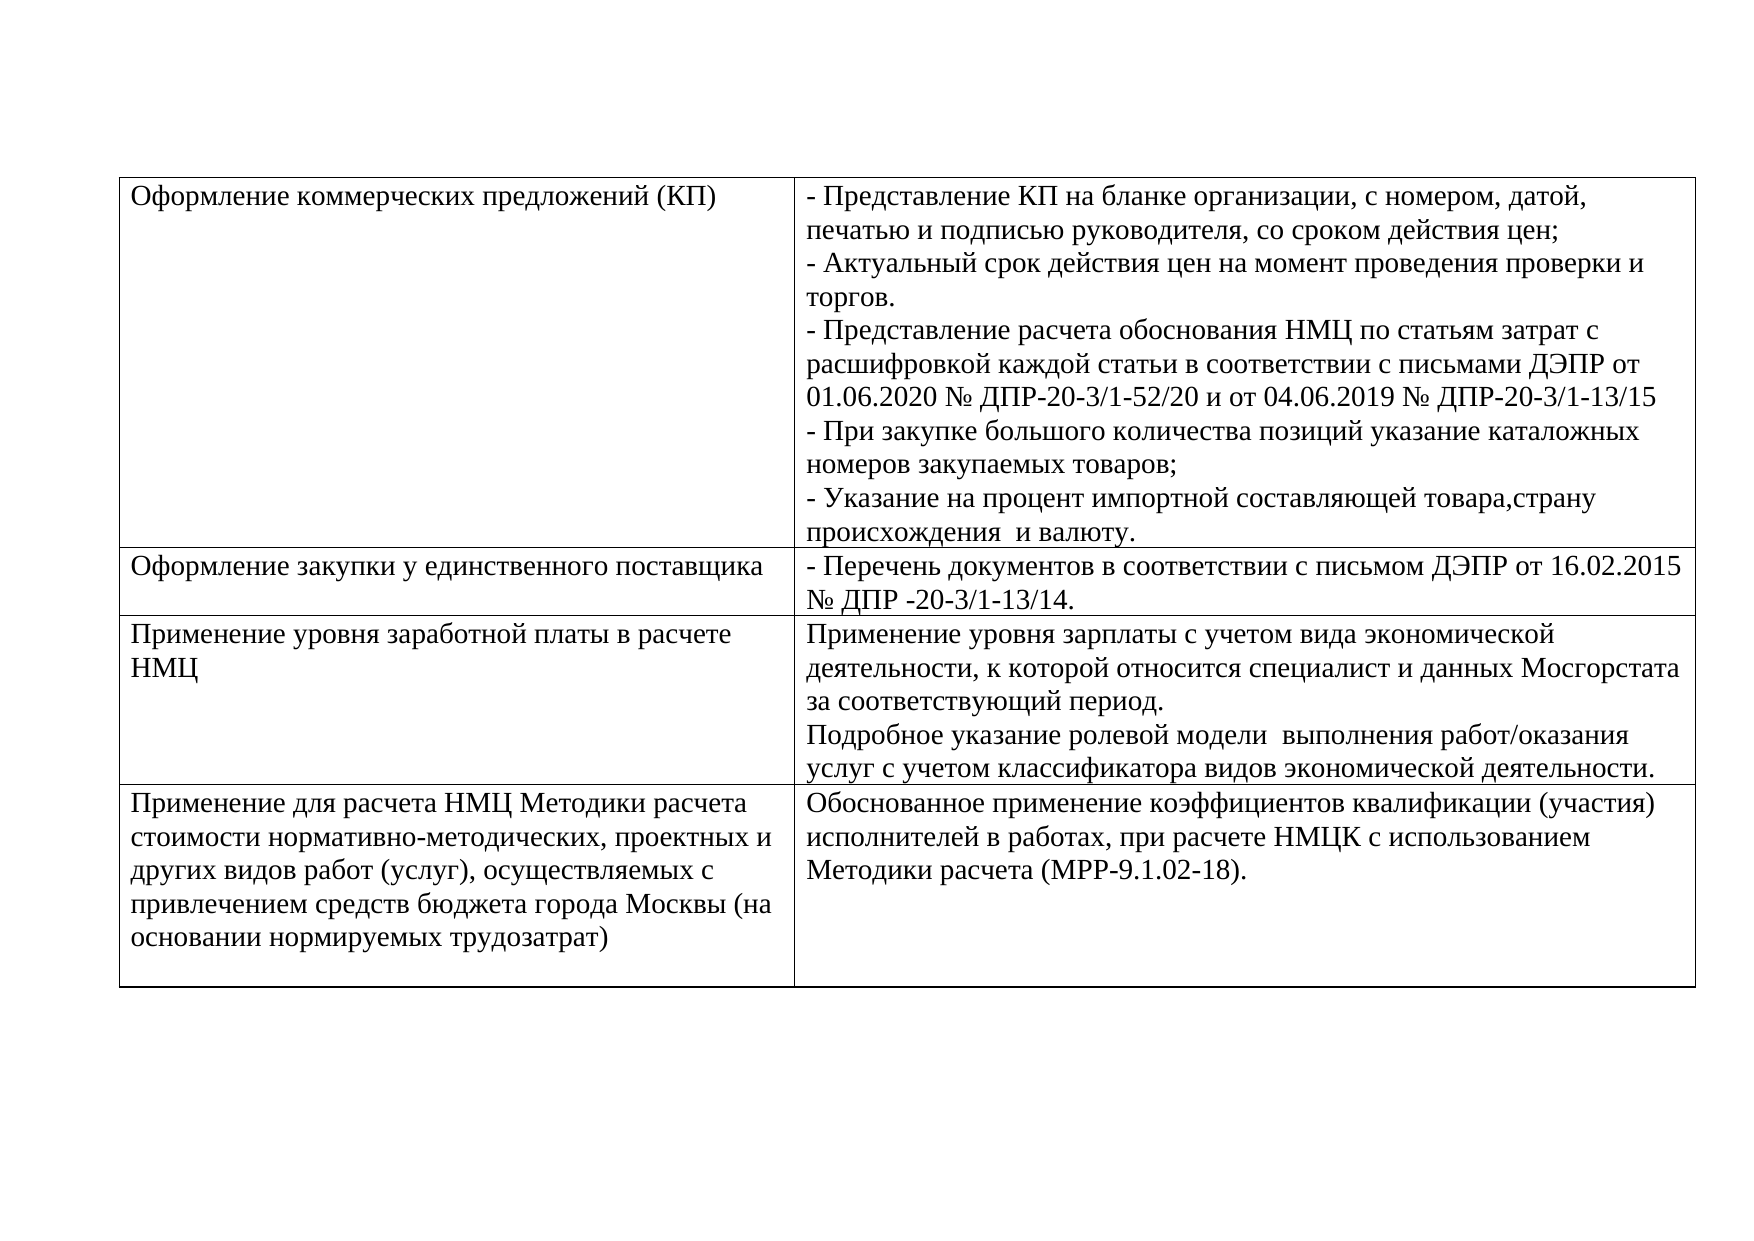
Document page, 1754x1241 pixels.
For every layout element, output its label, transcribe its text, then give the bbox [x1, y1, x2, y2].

table_cell Применение для расчета НМЦ Методики расчета стоимости нормативно-методических, проектных и других видов работ (услуг), осуществляемых с привлечением средств бюджета города Москвы (на основании нормируемых трудозатрат) [120, 785, 794, 986]
table_cell - Представление КП на бланке организации, с номером, датой, печатью и подписью руководителя, со сроком действия цен; - Актуальный срок действия цен на момент проведения проверки и торгов. - Представление расчета обоснования НМЦ по статьям затрат с расшифровкой каждой статьи в соответствии с письмами ДЭПР от 01.06.2020 № ДПР-20-3/1-52/20 и от 04.06.2019 № ДПР-20-3/1-13/15 - При закупке большого количества позиций указание каталожных номеров закупаемых товаров; - Указание на процент импортной составляющей товара,страну происхождения и валюту. [795, 178, 1695, 547]
table_cell - Перечень документов в соответствии с письмом ДЭПР от 16.02.2015 № ДПР -20-3/1-13/14. [795, 548, 1695, 615]
table_cell Оформление закупки у единственного поставщика [120, 548, 794, 615]
table_cell Применение уровня зарплаты с учетом вида экономической деятельности, к которой относится специалист и данных Мосгорстата за соответствующий период. Подробное указание ролевой модели выполнения работ/оказания услуг с учетом классификатора видов экономической деятельности. [795, 616, 1695, 784]
table_cell Оформление коммерческих предложений (КП) [120, 178, 794, 547]
table_cell Применение уровня заработной платы в расчете НМЦ [120, 616, 794, 784]
table_cell Обоснованное применение коэффициентов квалификации (участия) исполнителей в работах, при расчете НМЦК с использованием Методики расчета (МРР-9.1.02-18). [795, 785, 1695, 986]
